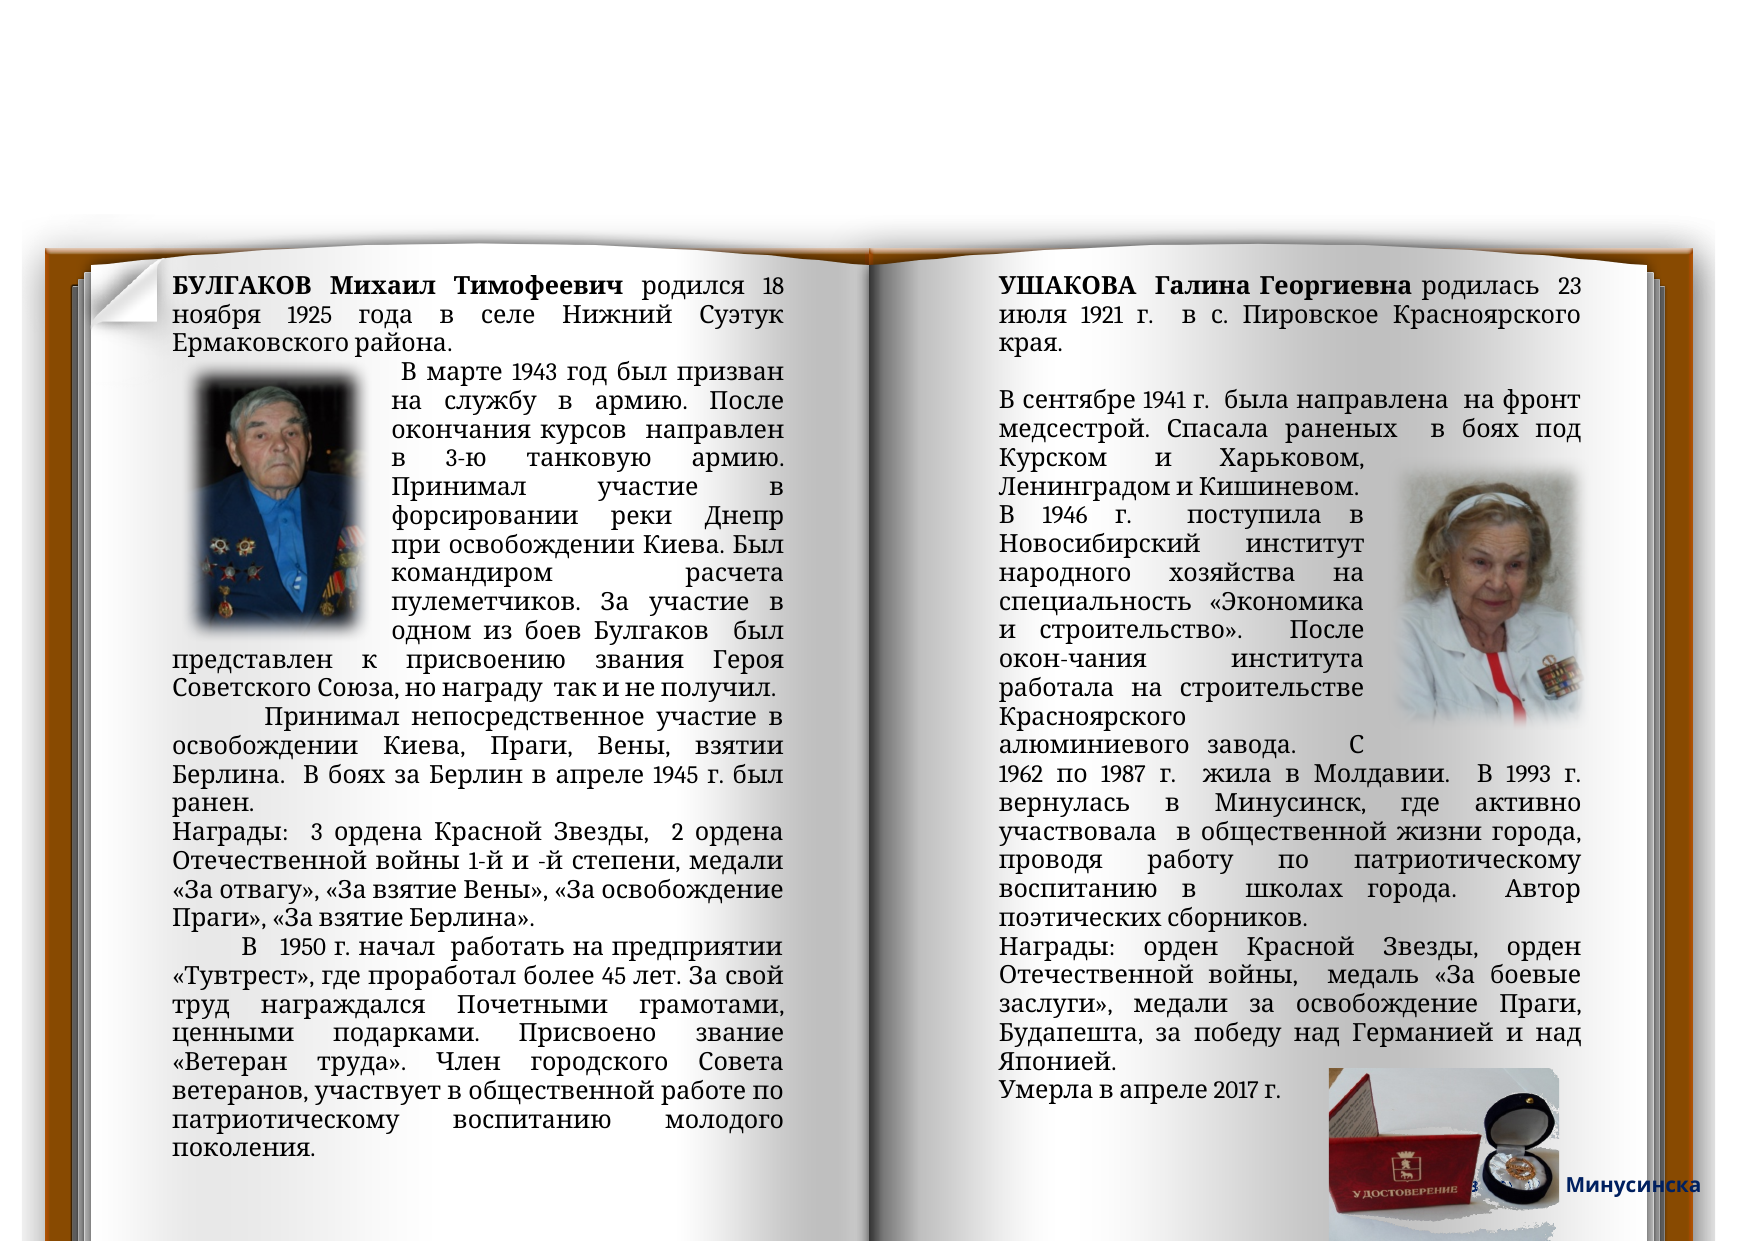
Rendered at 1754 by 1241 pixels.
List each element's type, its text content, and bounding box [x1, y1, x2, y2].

table_header [795, 243, 987, 1240]
picture [21, 214, 1716, 1241]
table_header БУЛГАКОВ Михаил Тимофеевич родился 18 ноября 1925 года в селе Нижний Суэтук Ермаковского района. В марте 1943 год был призван на службу в армию. После окончания курсов направлен в 3-ю танковую армию. Принимал участие в форсировании реки Днепр при освобождении Киева. Был командиром расчета пулеметчиков. За участие в одном из боев Булгаков был представлен к присвоению звания Героя Советского Союза, но награду так и не получил. Принимал непосредственное участие в освобождении Киева, Праги, Вены, взятии Берлина. В боях за Берлин в апреле 1945 г. был ранен. Награды: 3 ордена Красной Звезды, 2 ордена Отечественной войны 1-й и -й степени, медали «За отвагу», «За взятие Вены», «За освобождение Праги», «За взятие Берлина». В 1950 г. начал работать на предприятии «Тувтрест», где проработал более 45 лет. За свой труд награждался Почетными грамотами, ценными подарками. Присвоено звание «Ветеран труда». Член городского Совета ветеранов, участвует в общественной работе по патриотическому воспитанию молодого поколения. [161, 243, 795, 1240]
table_header УШАКОВА Галина Георгиевна родилась 23 июля 1921 г. в с. Пировское Красноярского края. В сентябре 1941 г. была направлена на фронт медсестрой. Спасала раненых в боях под Курском и Харьковом, Ленинградом и Кишиневом. В 1946 г. поступила в Новосибирский институт народного хозяйства на специальность «Экономика и строительство». После окон-чания института работала на строительстве Красноярского алюминиевого завода. С 1962 по 1987 г. жила в Молдавии. В 1993 г. вернулась в Минусинск, где активно участвовала в общественной жизни города, проводя работу по патриотическому воспитанию в школах города. Автор поэтических сборников. Награды: орден Красной Звезды, орден Отечественной войны, медаль «За боевые заслуги», медали за освобождение Праги, Будапешта, за победу над Германией и над Японией. Умерла в апреле 2017 г. [987, 243, 1593, 1240]
